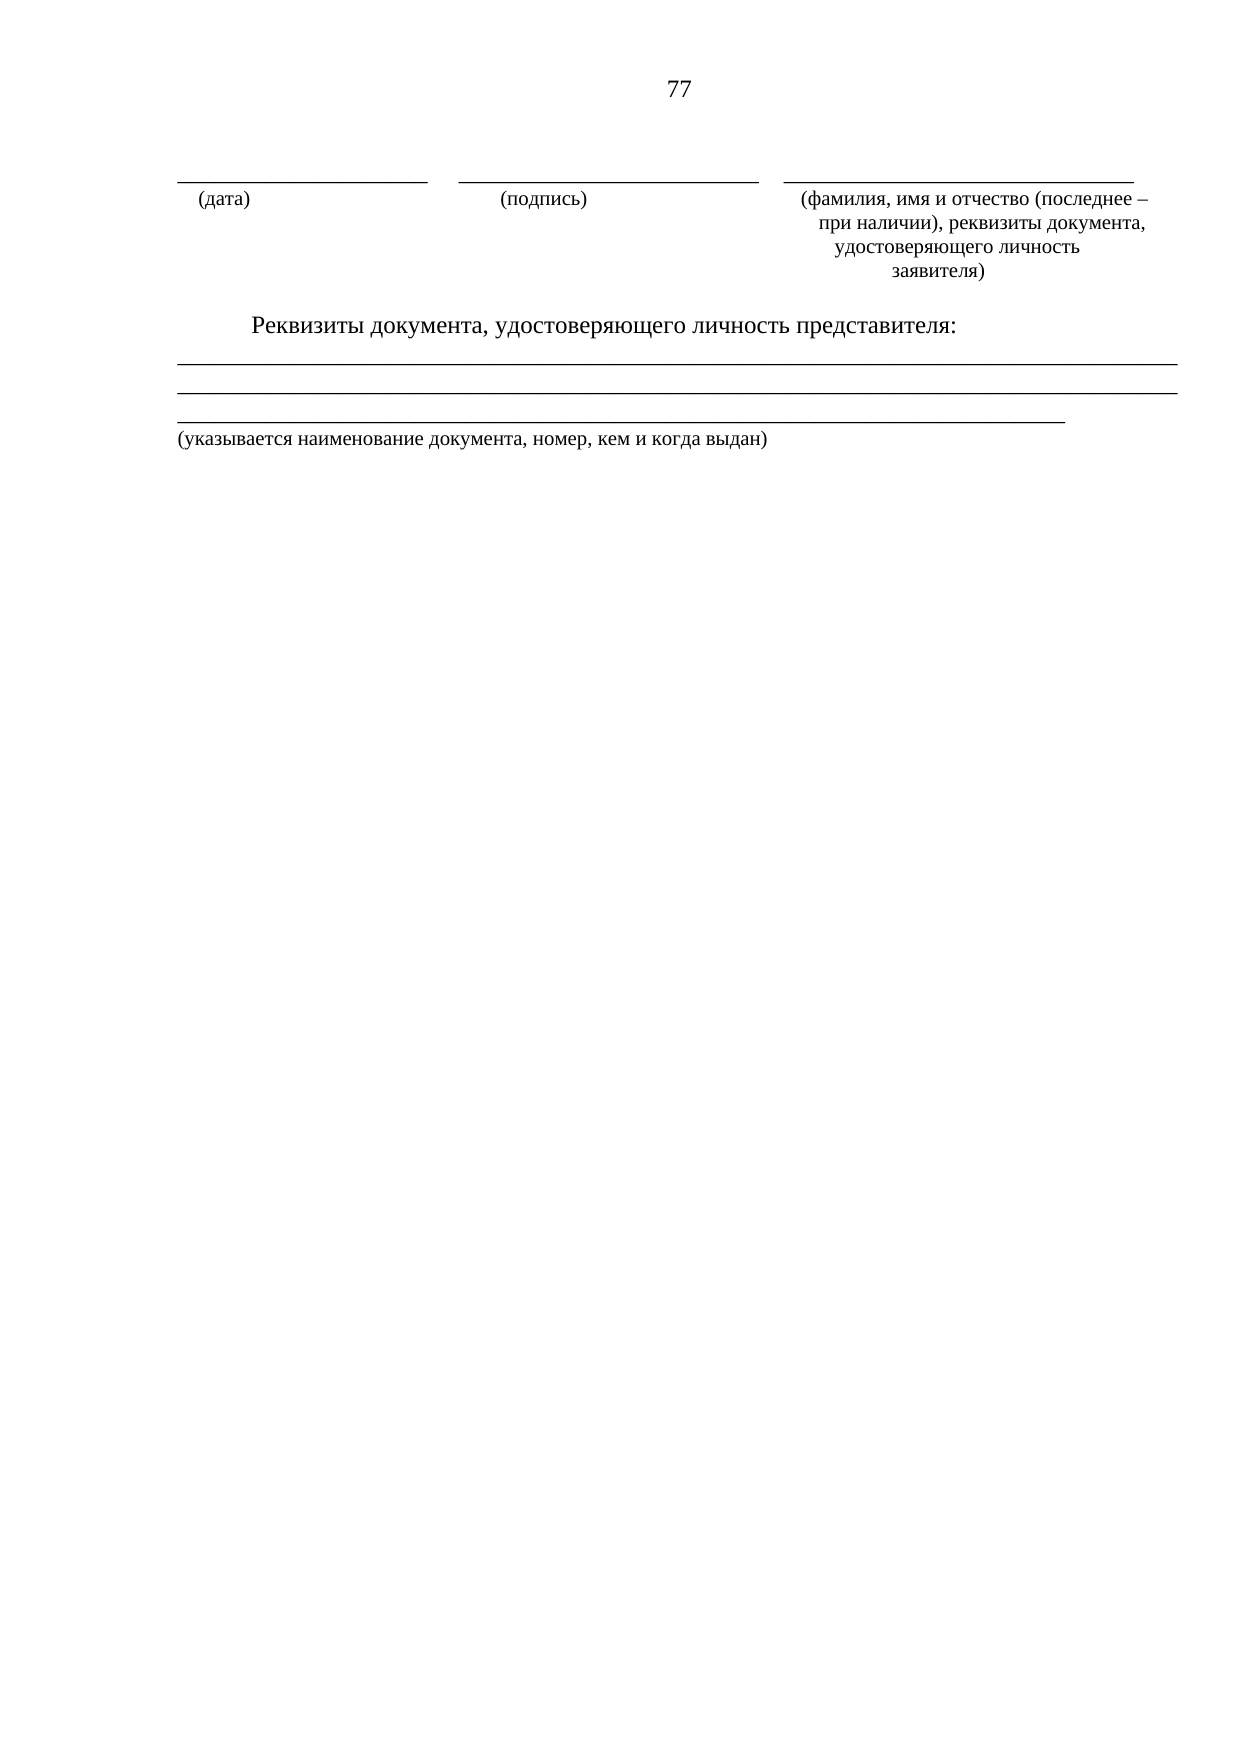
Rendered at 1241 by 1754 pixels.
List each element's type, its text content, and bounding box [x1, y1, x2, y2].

text (указывается наименование документа, номер, кем и когда выдан) [177, 426, 1181, 449]
text Реквизиты документа, удостоверяющего личность представителя: [177, 311, 1181, 339]
text _______________________________________________________________________________________________________________________________________________________________________________________________________________________________________ [177, 339, 1181, 426]
text удостоверяющего личность [177, 234, 1181, 258]
text (дата) (подпись) (фамилия, имя и отчество (последнее – [177, 186, 1181, 209]
text ____________________ ________________________ ____________________________ [177, 157, 1181, 186]
text заявителя) [177, 258, 1181, 282]
text при наличии), реквизиты документа, [177, 209, 1181, 234]
